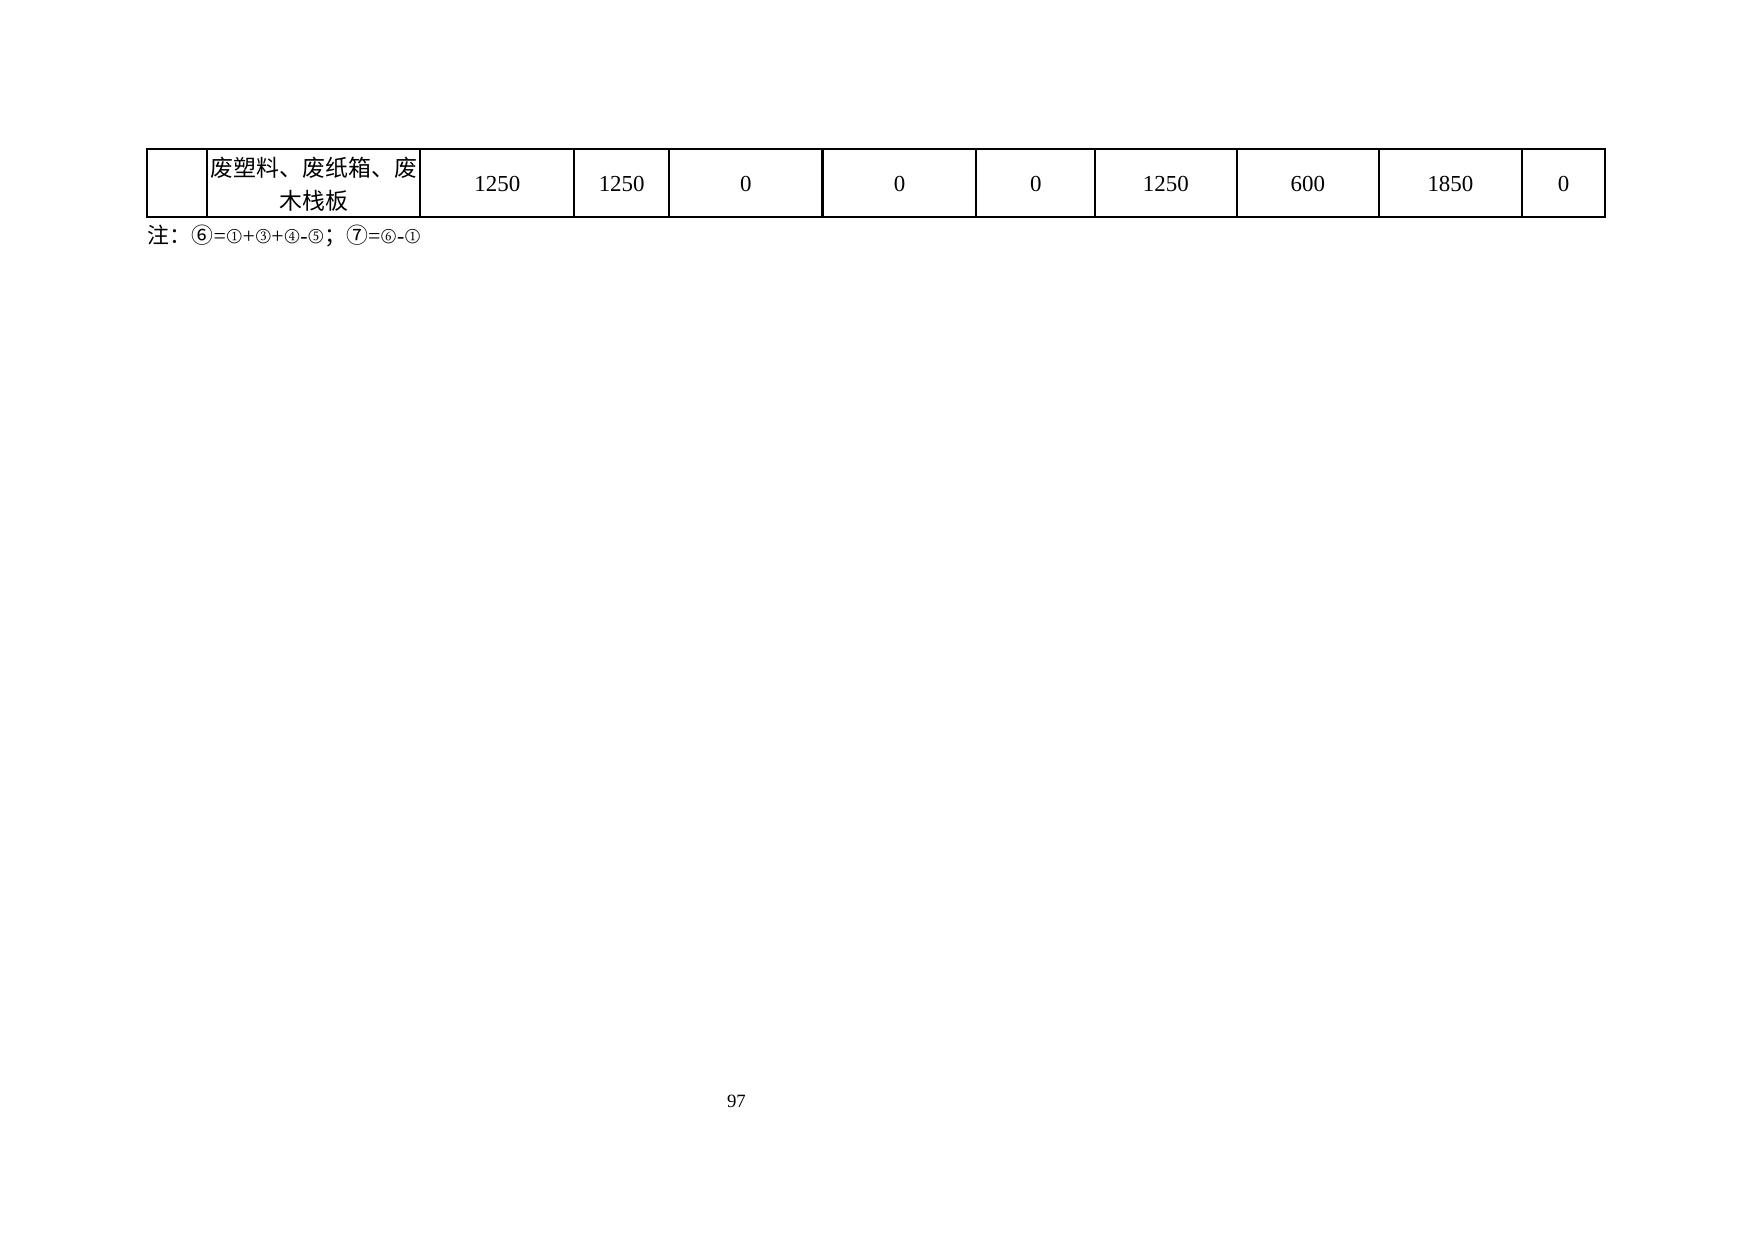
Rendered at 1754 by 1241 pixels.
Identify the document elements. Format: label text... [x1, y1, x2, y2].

table_cell 1850 [1380, 150, 1521, 216]
table_cell 0 [977, 150, 1094, 216]
table_cell 废塑料、废纸箱、废木栈板 [208, 150, 419, 216]
table_cell 1250 [575, 150, 668, 216]
table_cell 600 [1238, 150, 1378, 216]
table_cell 0 [1523, 150, 1604, 216]
table_cell 0 [670, 150, 821, 216]
text 注：⑥=①+③+④-⑤；⑦=⑥-① [148, 218, 1606, 250]
table_cell 1250 [421, 150, 573, 216]
table_cell 1250 [1096, 150, 1236, 216]
table_cell 0 [824, 150, 975, 216]
